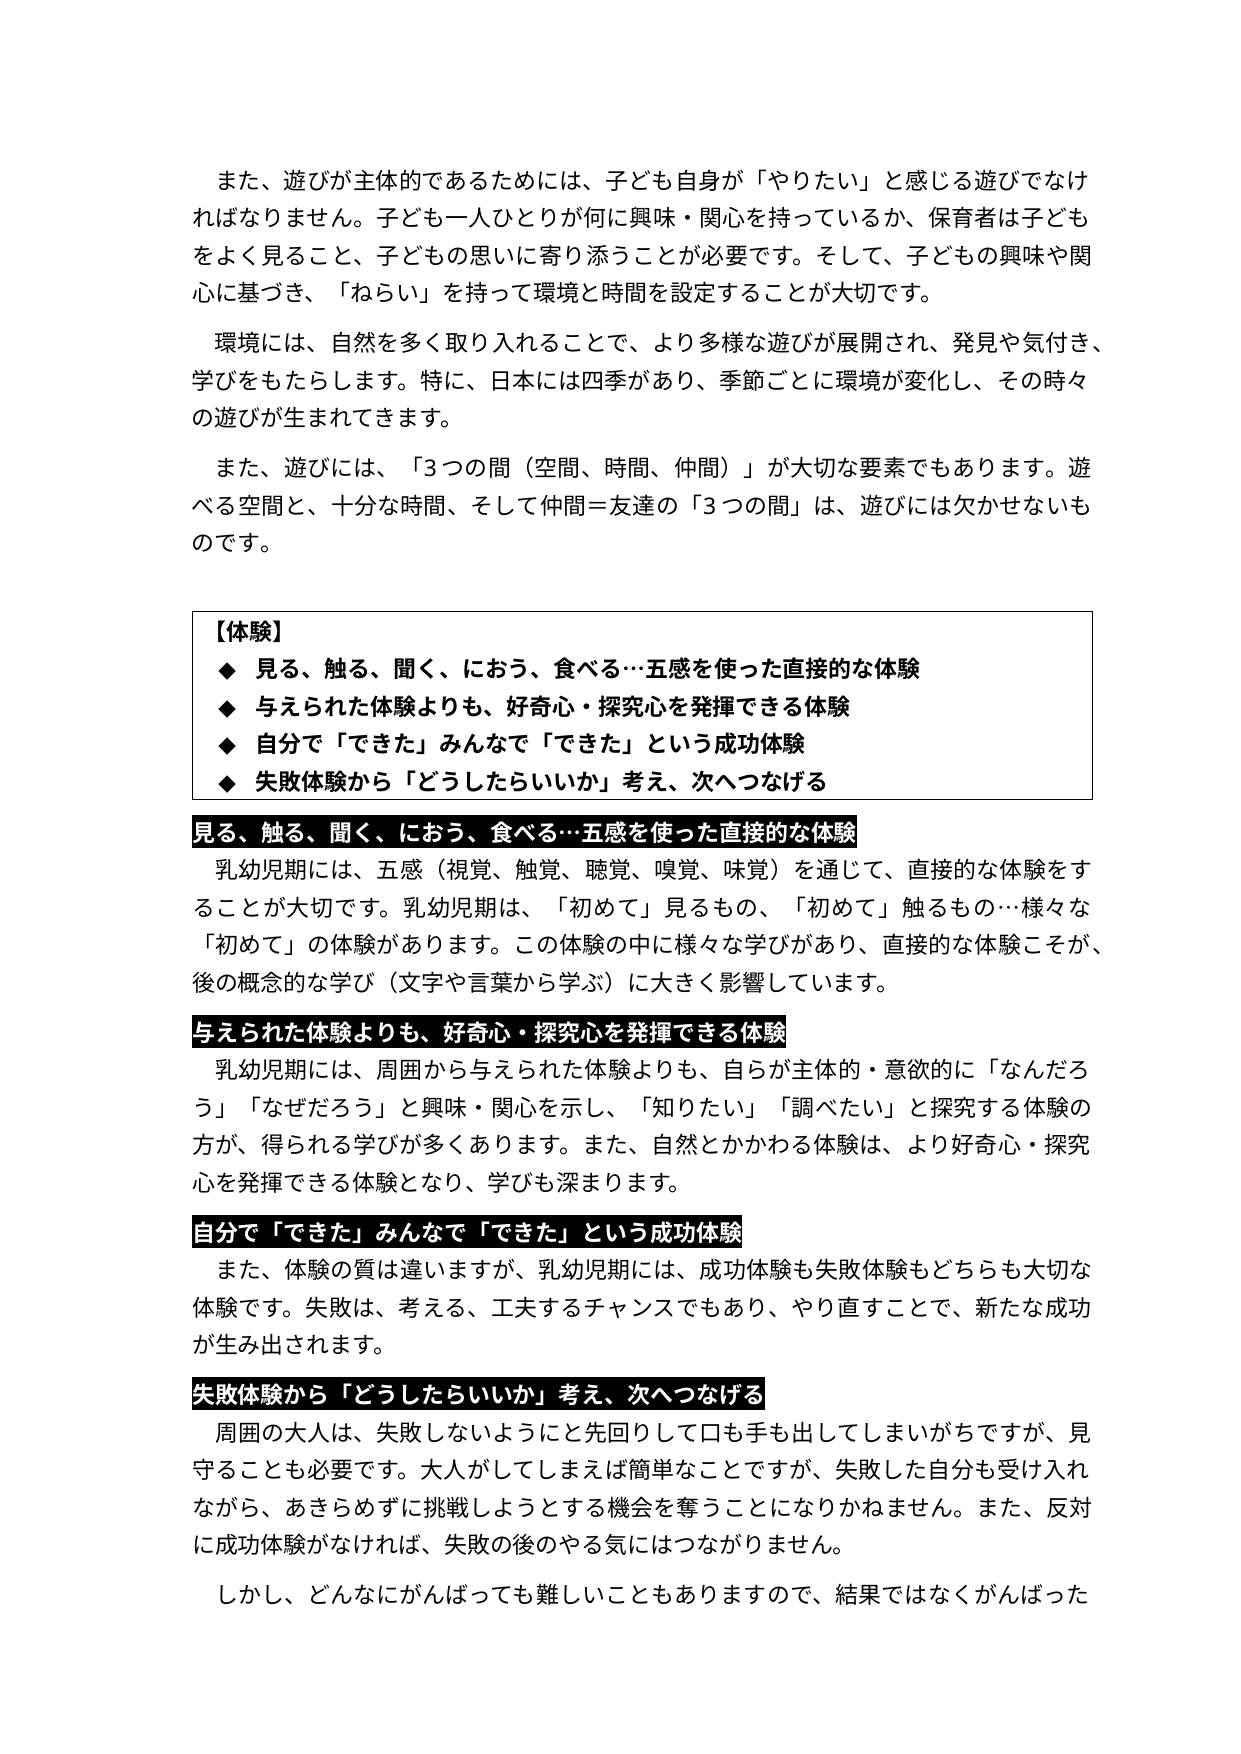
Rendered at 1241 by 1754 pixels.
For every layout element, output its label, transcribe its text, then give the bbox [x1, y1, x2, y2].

text 失敗体験から「どうしたらいいか」考え、次へつなげる [192, 1375, 1092, 1413]
text 与えられた体験よりも、好奇心・探究心を発揮できる体験 [162, 1013, 1092, 1050]
text また、体験の質は違いますが、乳幼児期には、成功体験も失敗体験もどちらも大切な体験です。失敗は、考える、工夫するチャンスでもあり、やり直すことで、新たな成功が生み出されます。 [192, 1250, 1092, 1363]
text 環境には、自然を多く取り入れることで、より多様な遊びが展開され、発見や気付き、学びをもたらします。特に、日本には四季があり、季節ごとに環境が変化し、その時々の遊びが生まれてきます。 [191, 323, 1092, 436]
text 周囲の大人は、失敗しないようにと先回りして口も手も出してしまいがちですが、見守ることも必要です。大人がしてしまえば簡単なことですが、失敗した自分も受け入れながら、あきらめずに挑戦しようとする機会を奪うことになりかねません。また、反対に成功体験がなければ、失敗の後のやる気にはつながりません。 [192, 1413, 1092, 1563]
text また、遊びが主体的であるためには、子ども自身が「やりたい」と感じる遊びでなければなりません。子ども一人ひとりが何に興味・関心を持っているか、保育者は子どもをよく見ること、子どもの思いに寄り添うことが必要です。そして、子どもの興味や関心に基づき、「ねらい」を持って環境と時間を設定することが大切です。 [192, 161, 1092, 311]
text 乳幼児期には、五感（視覚、触覚、聴覚、嗅覚、味覚）を通じて、直接的な体験をすることが大切です。乳幼児期は、「初めて」見るもの、「初めて」触るもの…様々な「初めて」の体験があります。この体験の中に様々な学びがあり、直接的な体験こそが、後の概念的な学び（文字や言葉から学ぶ）に大きく影響しています。 [192, 850, 1092, 1000]
text また、遊びには、「3つの間（空間、時間、仲間）」が大切な要素でもあります。遊べる空間と、十分な時間、そして仲間＝友達の「3つの間」は、遊びには欠かせないものです。 [191, 448, 1092, 561]
text 乳幼児期には、周囲から与えられた体験よりも、自らが主体的・意欲的に「なんだろう」「なぜだろう」と興味・関心を示し、「知りたい」「調べたい」と探究する体験の方が、得られる学びが多くあります。また、自然とかかわる体験は、より好奇心・探究心を発揮できる体験となり、学びも深まります。 [192, 1050, 1092, 1200]
list 見る、触る、聞く、におう、食べる…五感を使った直接的な体験 [192, 813, 1092, 850]
text 自分で「できた」みんなで「できた」という成功体験 [192, 1213, 1092, 1250]
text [192, 1575, 1092, 1613]
table_header 【体験】 見る、触る、聞く、におう、食べる…五感を使った直接的な体験 与えられた体験よりも、好奇心・探究心を発揮できる体験 自分で「できた」みんなで「できた」という成功体験 失敗体験から「どうしたらいいか」考え、次へつなげる [193, 612, 1092, 799]
